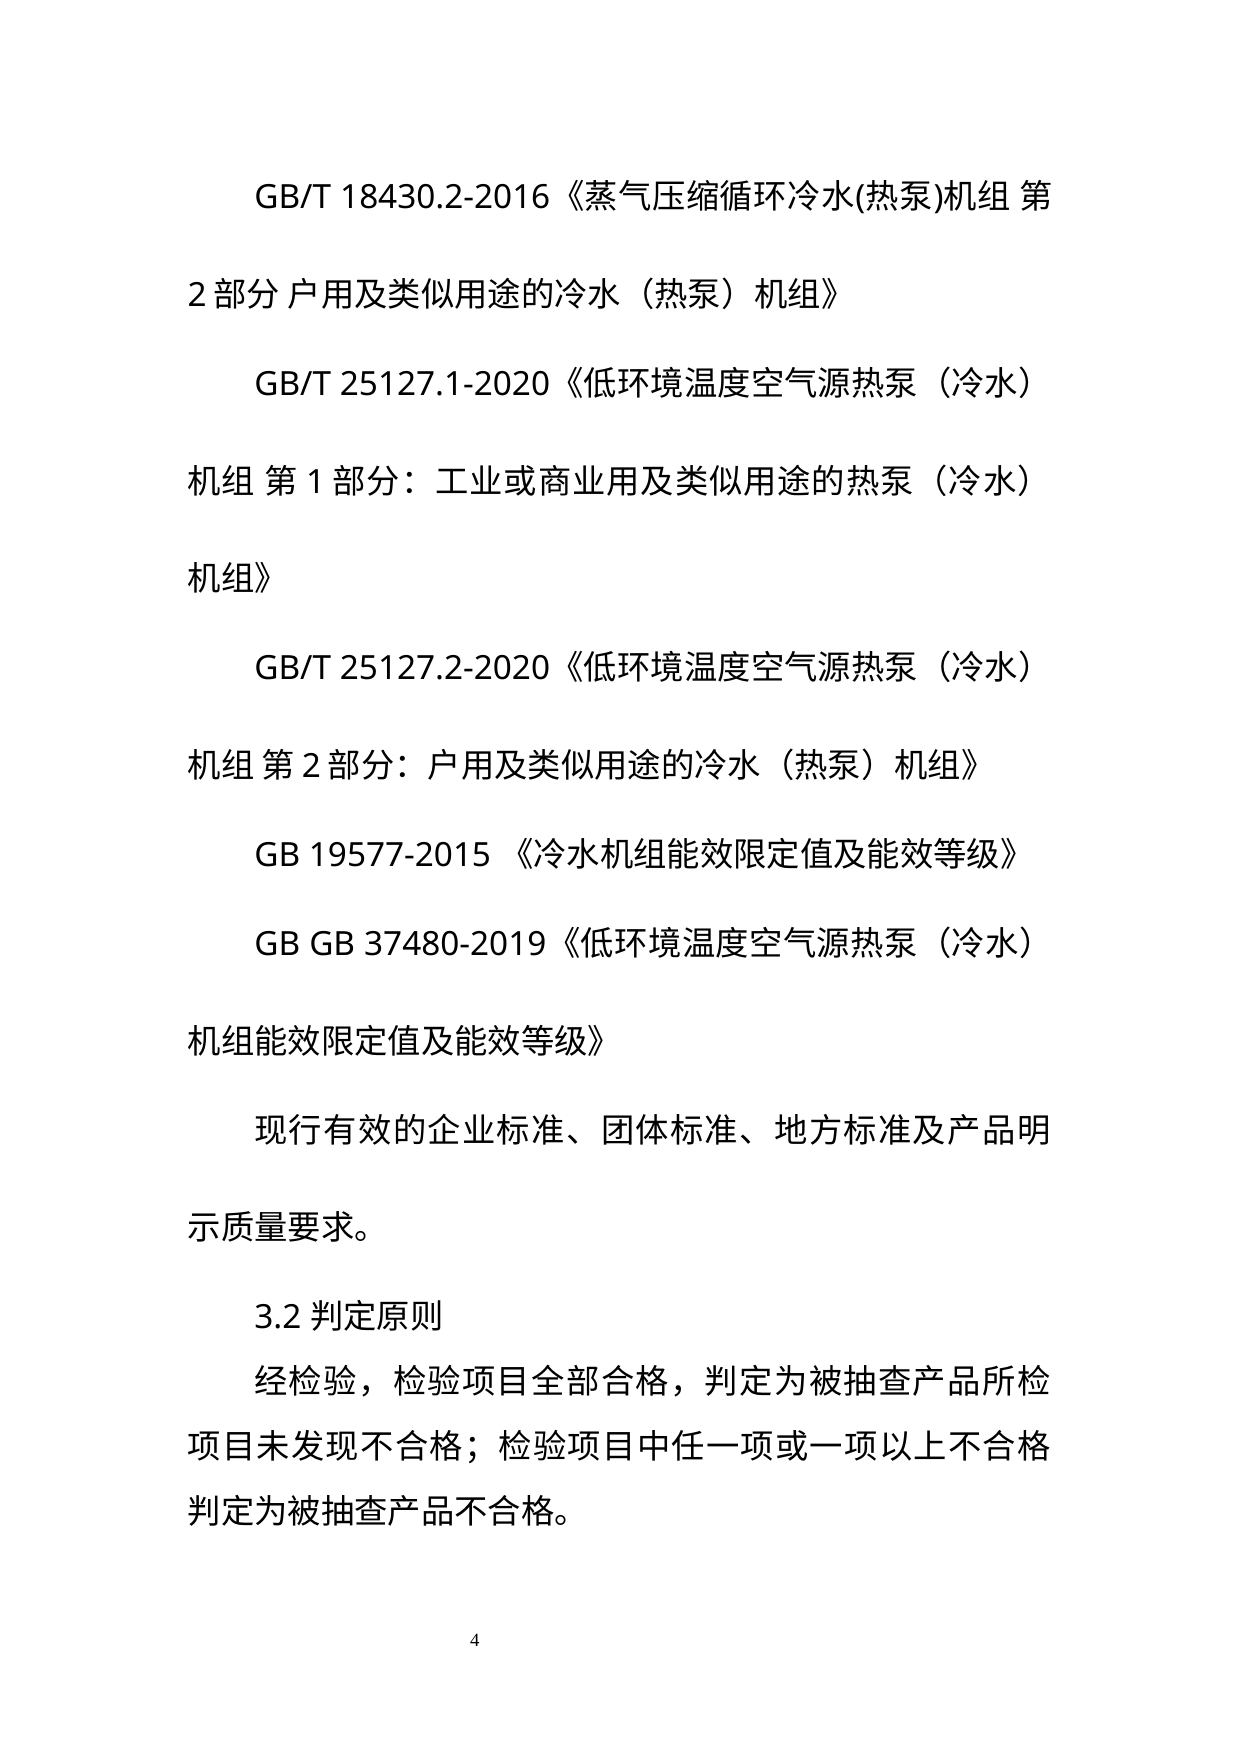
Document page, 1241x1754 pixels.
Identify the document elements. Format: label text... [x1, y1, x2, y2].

text 现行有效的企业标准、团体标准、地方标准及产品明示质量要求。 [187, 1095, 1053, 1258]
text GB/T 25127.1-2020《低环境温度空气源热泵（冷水）机组 第1部分：工业或商业用及类似用途的热泵（冷水）机组》 [187, 349, 1053, 609]
text GB 19577-2015 《冷水机组能效限定值及能效等级》 [187, 819, 1053, 884]
text GB/T 25127.2-2020《低环境温度空气源热泵（冷水）机组 第2部分：户用及类似用途的冷水（热泵）机组》 [187, 633, 1053, 795]
text 3.2 判定原则 [187, 1282, 1053, 1347]
text 经检验，检验项目全部合格，判定为被抽查产品所检项目未发现不合格；检验项目中任一项或一项以上不合格，判定为被抽查产品不合格。 [187, 1347, 1053, 1542]
text GB/T 18430.2-2016《蒸气压缩循环冷水(热泵)机组 第2部分 户用及类似用途的冷水（热泵）机组》 [187, 162, 1053, 324]
text GB GB 37480-2019《低环境温度空气源热泵（冷水）机组能效限定值及能效等级》 [187, 908, 1053, 1071]
